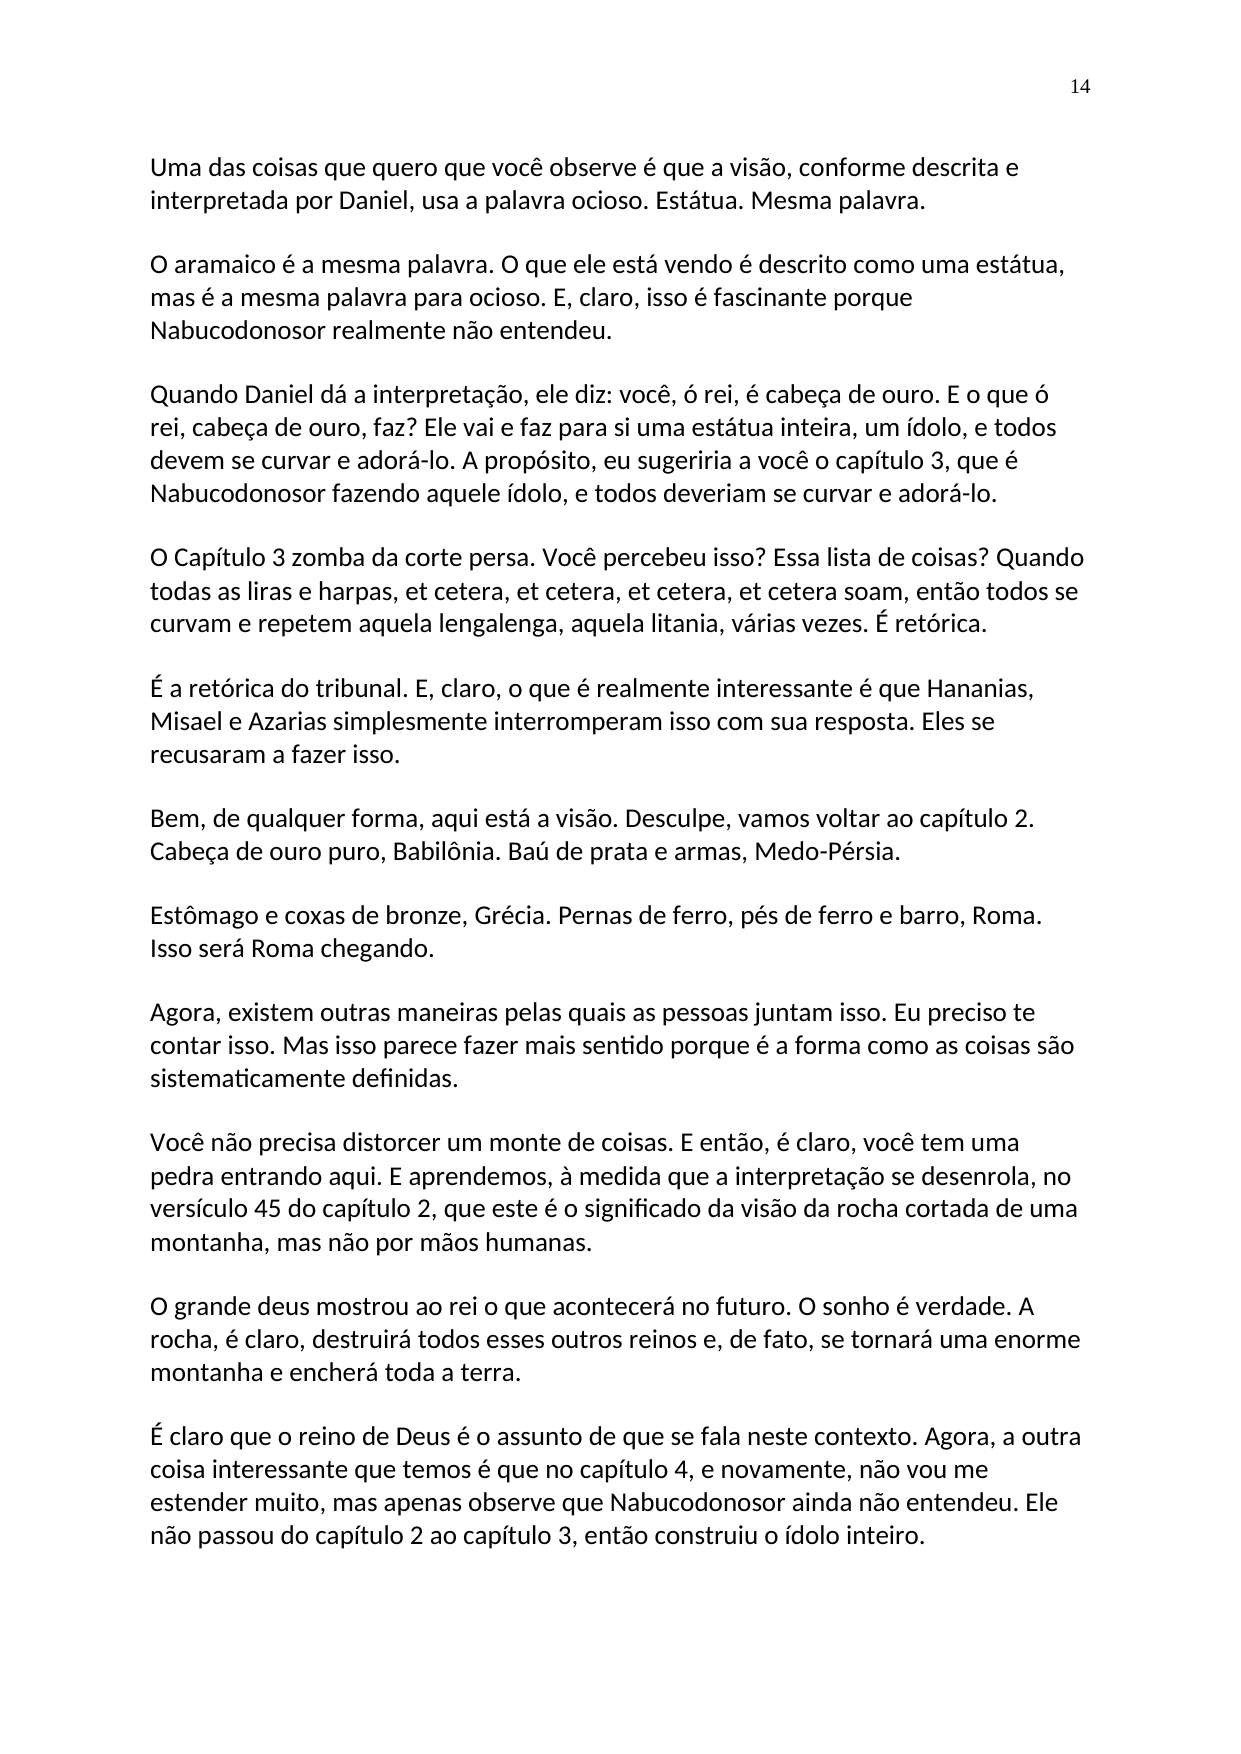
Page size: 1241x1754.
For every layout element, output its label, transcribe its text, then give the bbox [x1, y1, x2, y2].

text Você não precisa distorcer um monte de coisas. E então, é claro, você tem uma pedra entrando aqui. E aprendemos, à medida que a interpretação se desenrola, no versículo 45 do capítulo 2, que este é o significado da visão da rocha cortada de uma montanha, mas não por mãos humanas. [150, 1126, 1090, 1258]
text É claro que o reino de Deus é o assunto de que se fala neste contexto. Agora, a outra coisa interessante que temos é que no capítulo 4, e novamente, não vou me estender muito, mas apenas observe que Nabucodonosor ainda não entendeu. Ele não passou do capítulo 2 ao capítulo 3, então construiu o ídolo inteiro. [150, 1419, 1090, 1551]
text O grande deus mostrou ao rei o que acontecerá no futuro. O sonho é verdade. A rocha, é claro, destruirá todos esses outros reinos e, de fato, se tornará uma enorme montanha e encherá toda a terra. [150, 1289, 1090, 1388]
text O Capítulo 3 zomba da corte persa. Você percebeu isso? Essa lista de coisas? Quando todas as liras e harpas, et cetera, et cetera, et cetera, et cetera soam, então todos se curvam e repetem aquela lengalenga, aquela litania, várias vezes. É retórica. [150, 541, 1090, 640]
text É a retórica do tribunal. E, claro, o que é realmente interessante é que Hananias, Misael e Azarias simplesmente interromperam isso com sua resposta. Eles se recusaram a fazer isso. [150, 671, 1090, 770]
text Estômago e coxas de bronze, Grécia. Pernas de ferro, pés de ferro e barro, Roma. Isso será Roma chegando. [150, 898, 1090, 964]
text Quando Daniel dá a interpretação, ele diz: você, ó rei, é cabeça de ouro. E o que ó rei, cabeça de ouro, faz? Ele vai e faz para si uma estátua inteira, um ídolo, e todos devem se curvar e adorá-lo. A propósito, eu sugeriria a você o capítulo 3, que é Nabucodonosor fazendo aquele ídolo, e todos deveriam se curvar e adorá-lo. [150, 377, 1090, 509]
text Bem, de qualquer forma, aqui está a visão. Desculpe, vamos voltar ao capítulo 2. Cabeça de ouro puro, Babilônia. Baú de prata e armas, Medo-Pérsia. [150, 801, 1090, 867]
text Uma das coisas que quero que você observe é que a visão, conforme descrita e interpretada por Daniel, usa a palavra ocioso. Estátua. Mesma palavra. [150, 150, 1090, 216]
text O aramaico é a mesma palavra. O que ele está vendo é descrito como uma estátua, mas é a mesma palavra para ocioso. E, claro, isso é fascinante porque Nabucodonosor realmente não entendeu. [150, 247, 1090, 346]
text Agora, existem outras maneiras pelas quais as pessoas juntam isso. Eu preciso te contar isso. Mas isso parece fazer mais sentido porque é a forma como as coisas são sistematicamente definidas. [150, 995, 1090, 1094]
